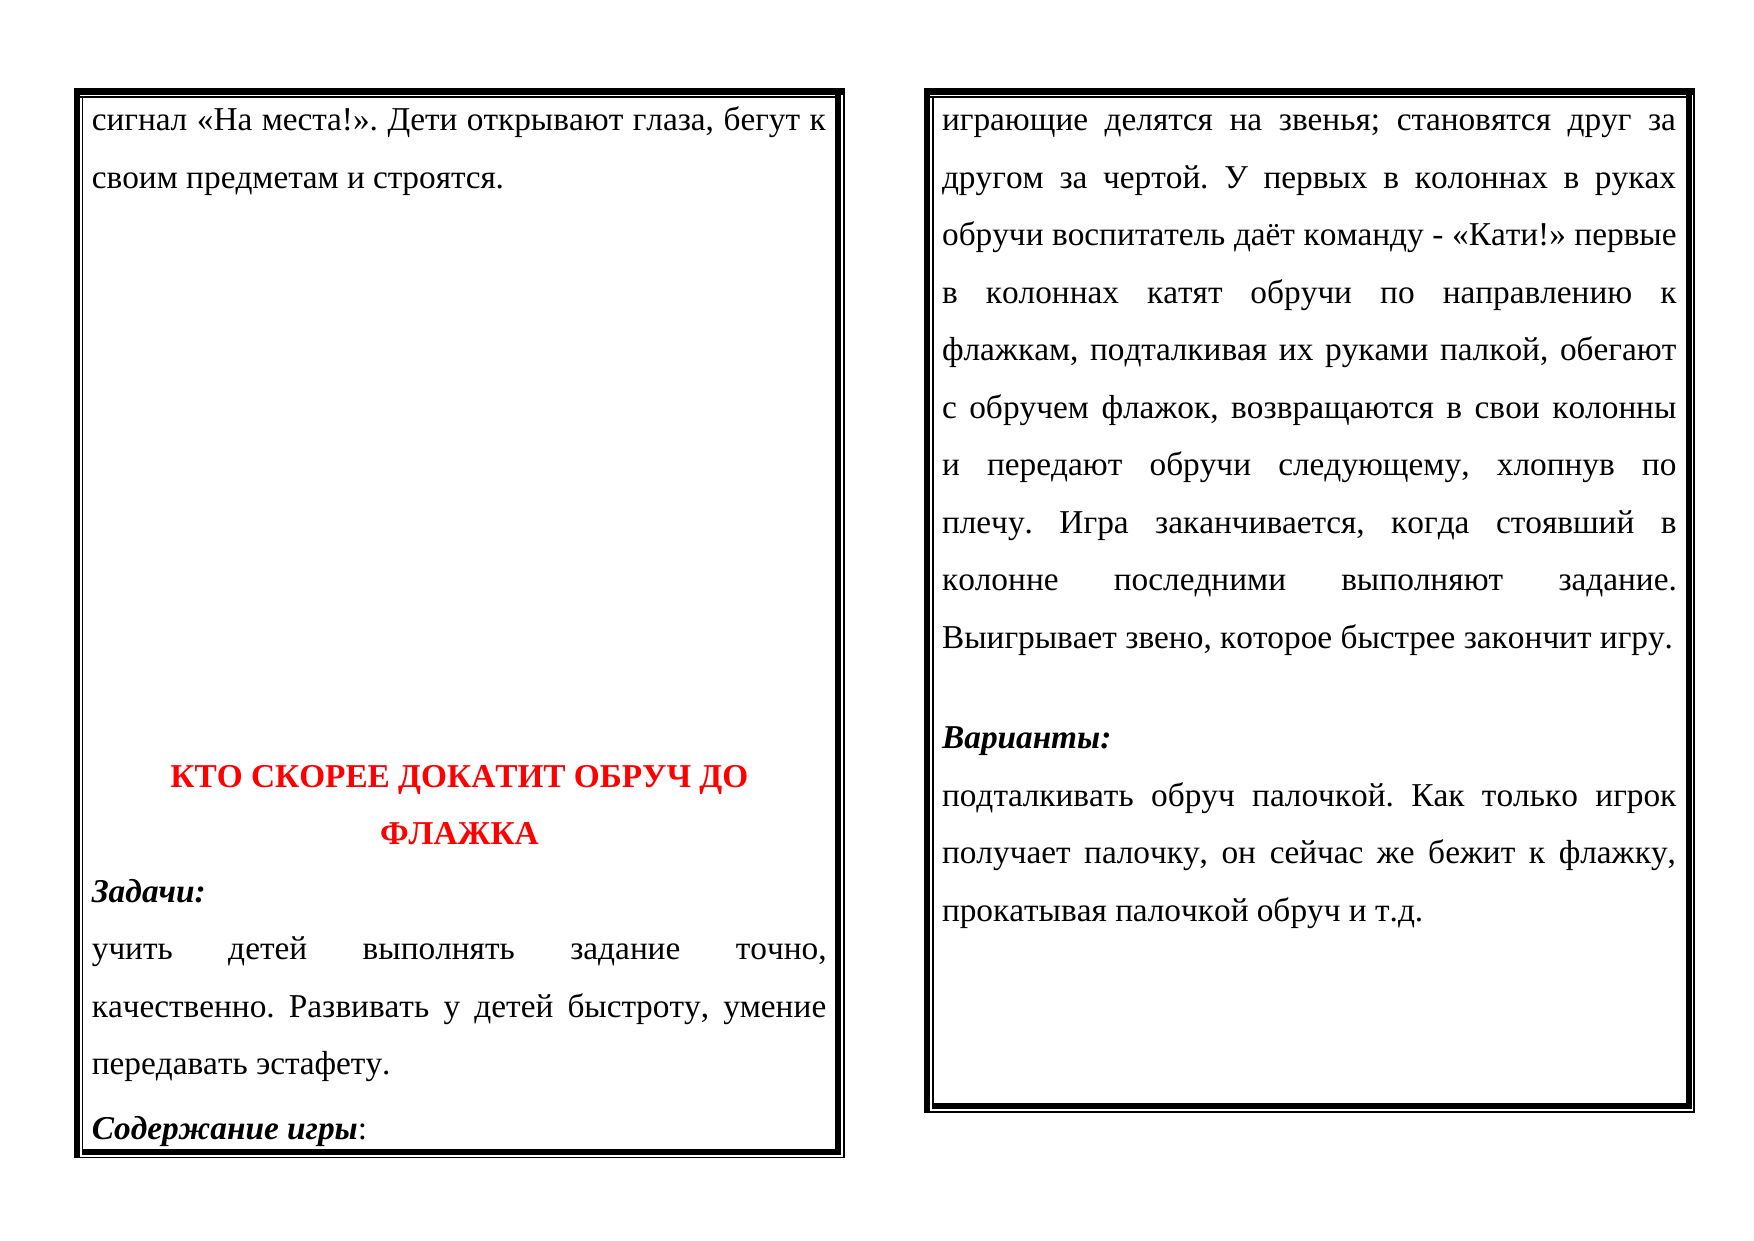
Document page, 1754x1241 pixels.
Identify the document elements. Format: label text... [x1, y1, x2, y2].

text учить детей выполнять задание точно, качественно. Развивать у детей быстроту, умение передавать эстафету. [83, 917, 835, 1082]
text подталкивать обруч палочкой. Как только игрок получает палочку, он сейчас же бежит к флажку, прокатывая палочкой обруч и т.д. [934, 764, 1686, 929]
text Содержание игры: [83, 1097, 835, 1149]
text КТО СКОРЕЕ ДОКАТИТ ОБРУЧ ДО ФЛАЖКА [83, 745, 835, 852]
text играющие делятся на звенья; становятся друг за другом за чертой. У первых в колоннах в руках обручи воспитатель даёт команду - «Кати!» первые в колоннах катят обручи по направлению к флажкам, подталкивая их руками палкой, обегают с обручем флажок, возвращаются в свои колонны и передают обручи следующему, хлопнув по плечу. Игра заканчивается, когда стоявший в колонне последними выполняют задание. Выигрывает звено, которое быстрее закончит игру. [934, 98, 1686, 656]
text Задачи: [83, 860, 835, 909]
text Варианты: [934, 706, 1686, 756]
